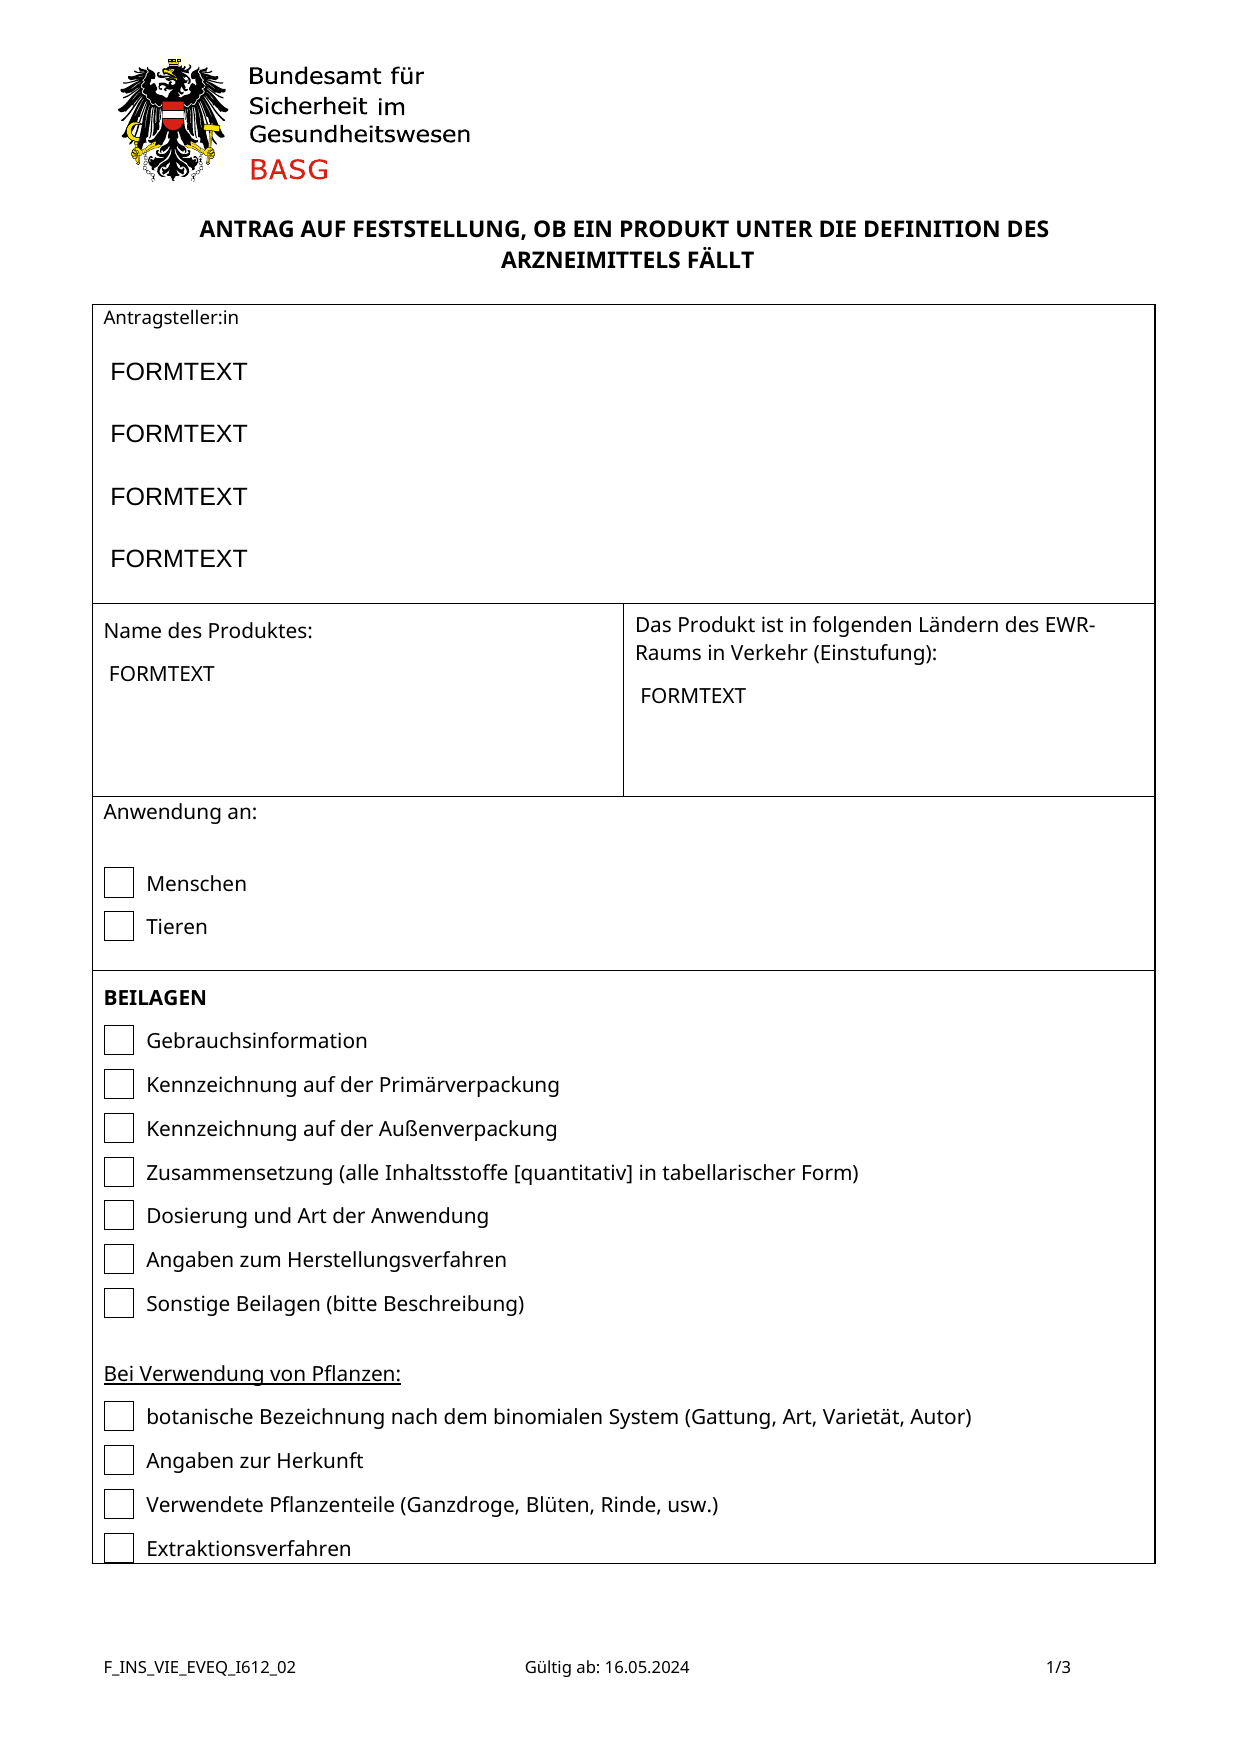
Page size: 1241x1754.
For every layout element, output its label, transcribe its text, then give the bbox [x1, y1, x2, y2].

table_cell Name des Produktes: [93, 604, 623, 796]
table_header Antragsteller:in [93, 305, 1154, 603]
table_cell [93, 971, 1154, 1563]
table_cell Anwendung an: Menschen Tieren [93, 797, 1154, 970]
text ANTRAG AUF FESTSTELLUNG, OB EIN PRODUKT UNTER DIE DEFINITION DES ARZNEIMITTELS FÄLLT [103, 213, 1152, 275]
table_cell Das Produkt ist in folgenden Ländern des EWR-Raums in Verkehr (Einstufung): [624, 604, 1154, 796]
